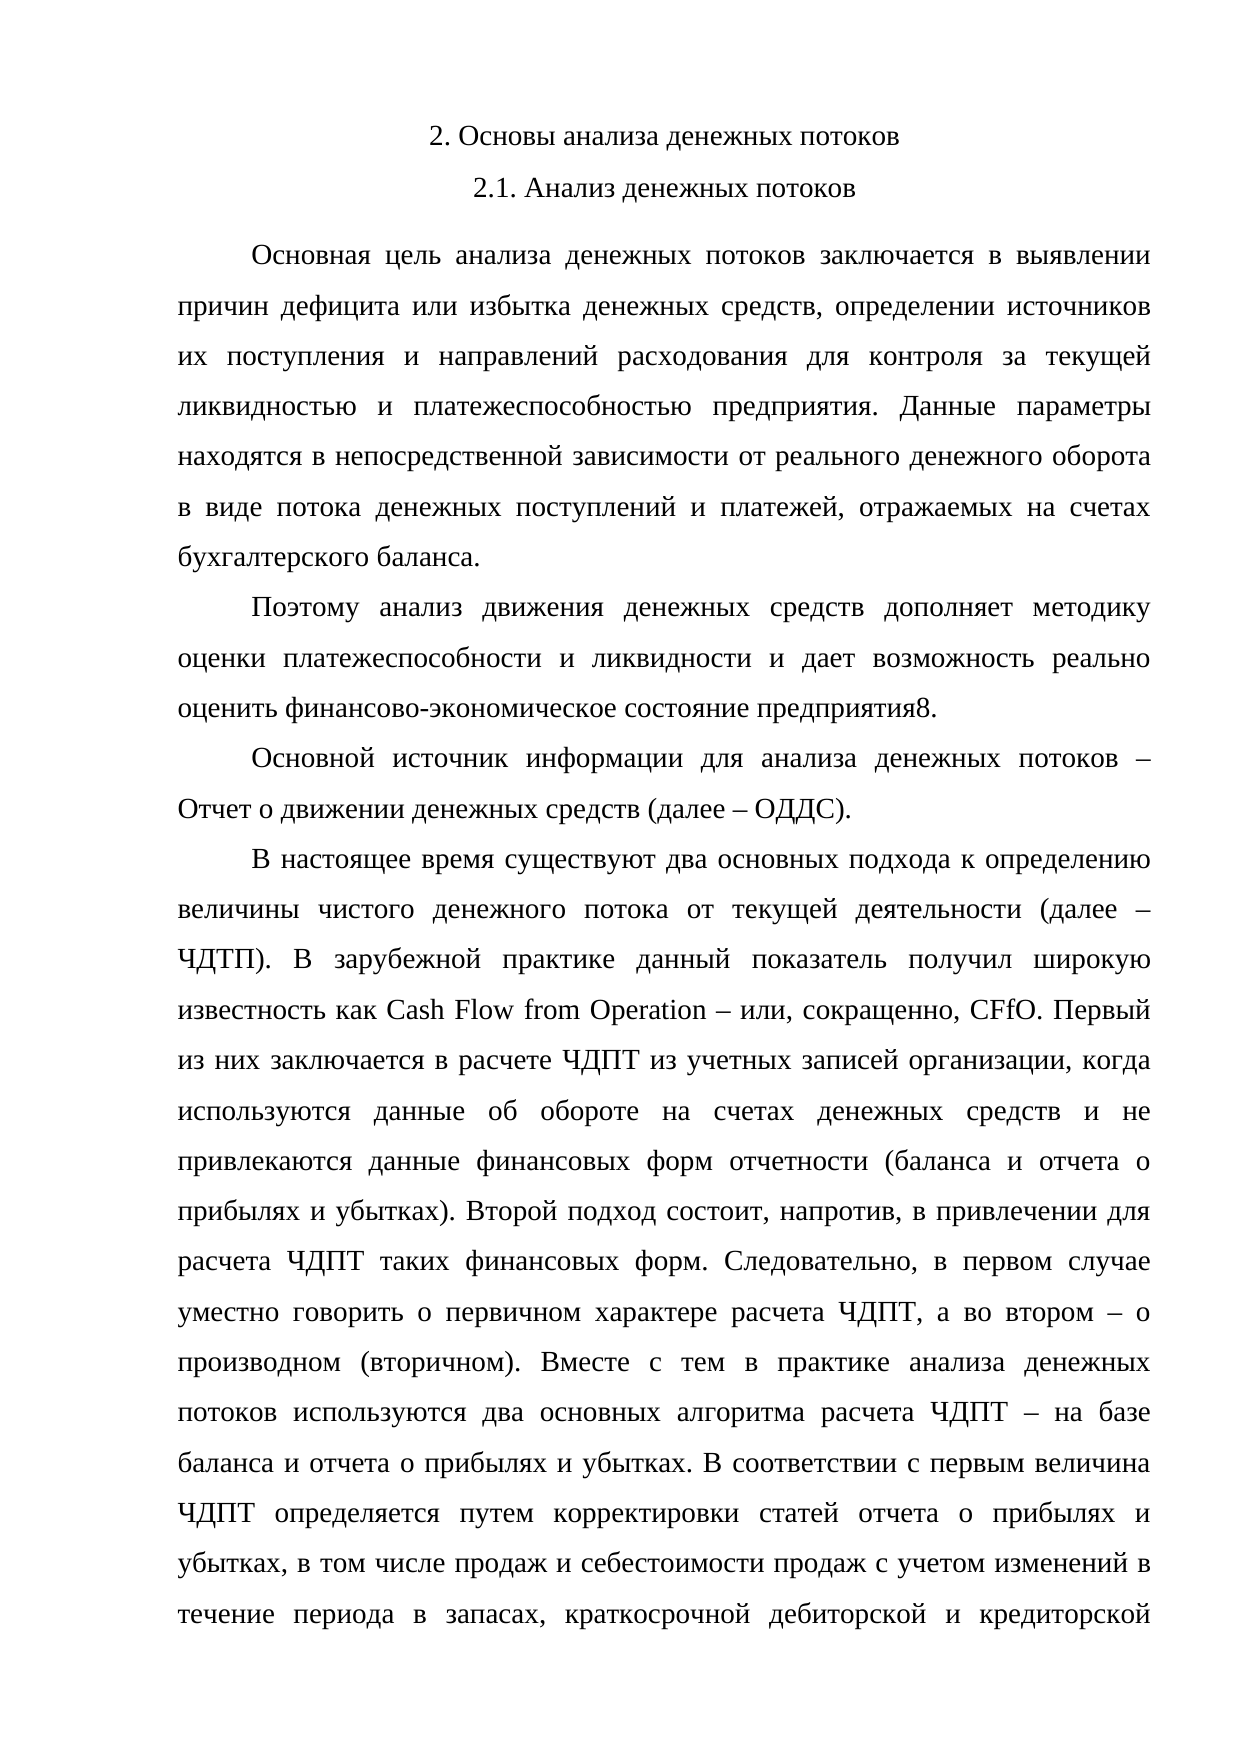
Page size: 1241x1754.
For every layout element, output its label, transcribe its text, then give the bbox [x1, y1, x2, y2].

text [177, 841, 1152, 1629]
text Основной источник информации для анализа денежных потоков – Отчет о движении денежных средств (далее – ОДДС). [177, 740, 1152, 824]
text 2.1. Анализ денежных потоков [177, 170, 1152, 204]
text 2. Основы анализа денежных потоков [177, 118, 1152, 152]
text Поэтому анализ движения денежных средств дополняет методику оценки платежеспособности и ликвидности и дает возможность реально оценить финансово-экономическое состояние предприятия8. [177, 589, 1152, 724]
text Основная цель анализа денежных потоков заключается в выявлении причин дефицита или избытка денежных средств, определении источников их поступления и направлений расходования для контроля за текущей ликвидностью и платежеспособностью предприятия. Данные параметры находятся в непосредственной зависимости от реального денежного оборота в виде потока денежных поступлений и платежей, отражаемых на счетах бухгалтерского баланса. [177, 237, 1152, 573]
